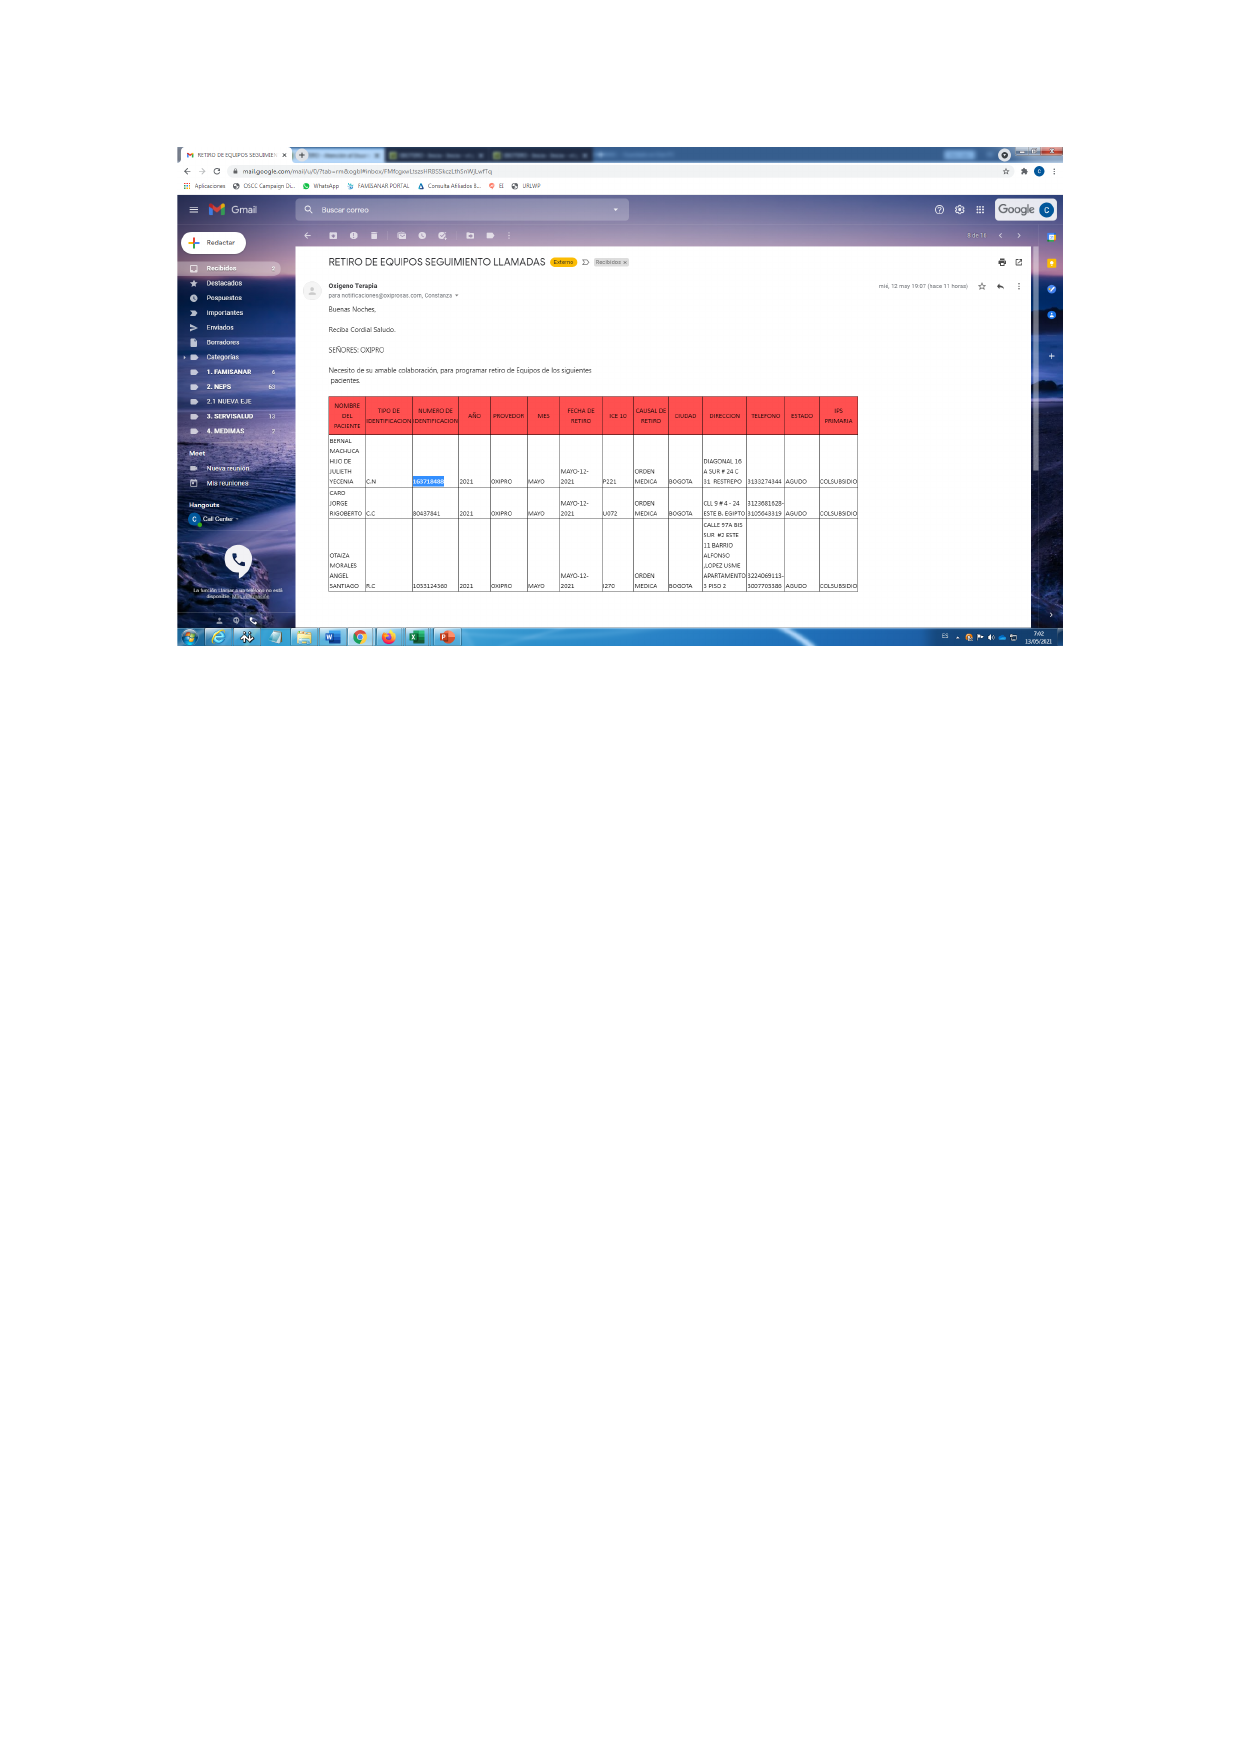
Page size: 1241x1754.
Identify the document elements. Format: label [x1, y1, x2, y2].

picture [177, 147, 1063, 646]
